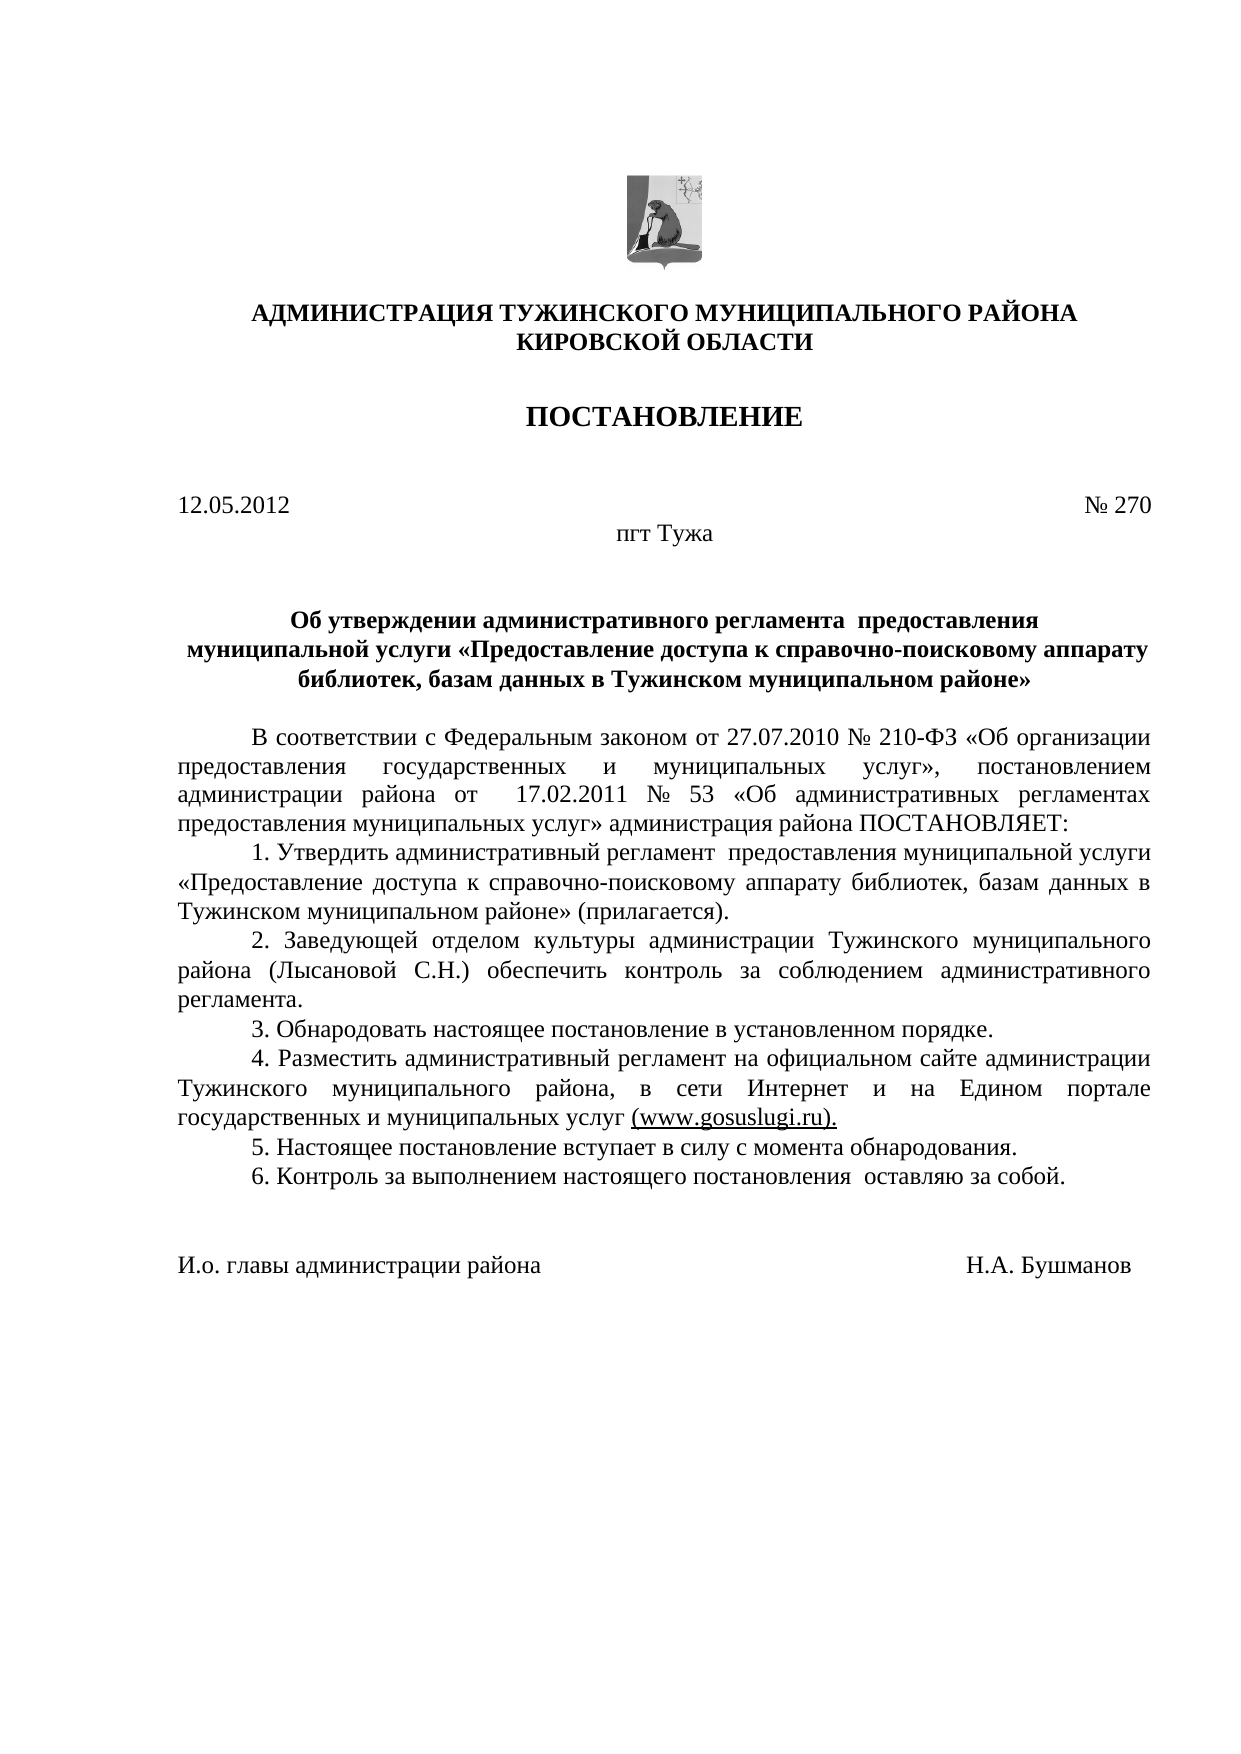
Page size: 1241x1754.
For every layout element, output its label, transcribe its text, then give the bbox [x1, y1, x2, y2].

title АДМИНИСТРАЦИЯ ТУЖИНСКОГО МУНИЦИПАЛЬНОГО РАЙОНА [177, 298, 1152, 327]
text пгт Тужа [177, 518, 1152, 547]
text 4. Разместить административный регламент на официальном сайте администрации Тужинского муниципального района, в сети Интернет и на Едином портале государственных и муниципальных услуг (www.gosuslugi.ru). [177, 1043, 1152, 1132]
text В соответствии с Федеральным законом от 27.07.2010 № 210-ФЗ «Об организации предоставления государственных и муниципальных услуг», постановлением администрации района от 17.02.2011 № 53 «Об административных регламентах предоставления муниципальных услуг» администрация района ПОСТАНОВЛЯЕТ: [177, 722, 1152, 837]
title ПОСТАНОВЛЕНИЕ [177, 399, 1152, 432]
table_header 12.05.2012 [166, 490, 651, 518]
title КИРОВСКОЙ ОБЛАСТИ [177, 327, 1152, 356]
text муниципальной услуги «Предоставление доступа к справочно-поисковому аппарату библиотек, базам данных в Тужинском муниципальном районе» [177, 634, 1152, 693]
text 6. Контроль за выполнением настоящего постановления оставляю за собой. [177, 1161, 1152, 1191]
text 2. Заведующей отделом культуры администрации Тужинского муниципального района (Лысановой С.Н.) обеспечить контроль за соблюдением административного регламента. [177, 925, 1152, 1014]
text И.о. главы администрации района Н.А. Бушманов [177, 1250, 1152, 1278]
table_header № 270 [651, 490, 1163, 518]
text 5. Настоящее постановление вступает в силу с момента обнародования. [177, 1132, 1152, 1161]
text Об утверждении административного регламента предоставления [177, 605, 1152, 634]
text 1. Утвердить административный регламент предоставления муниципальной услуги «Предоставление доступа к справочно-поисковому аппарату библиотек, базам данных в Тужинском муниципальном районе» (прилагается). [177, 837, 1152, 925]
text 3. Обнародовать настоящее постановление в установленном порядке. [177, 1014, 1152, 1043]
